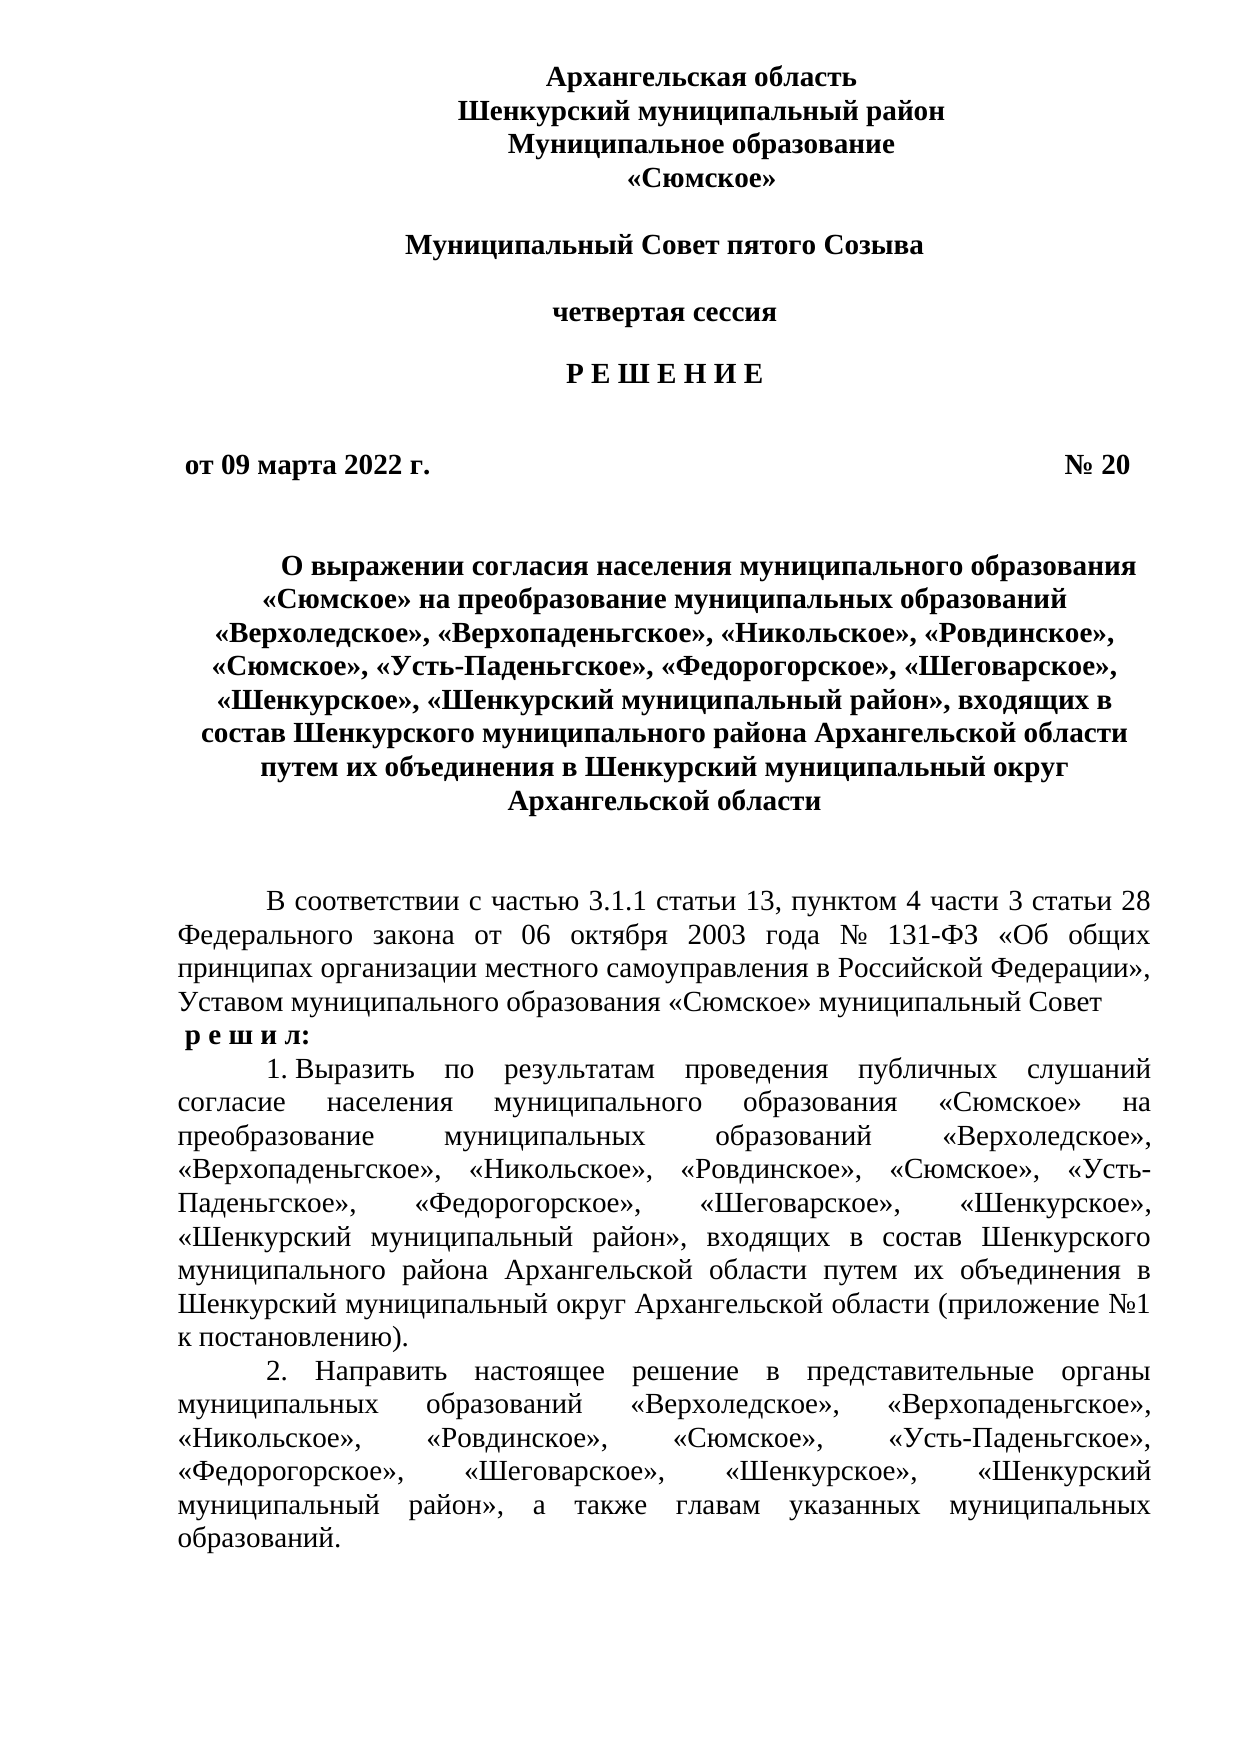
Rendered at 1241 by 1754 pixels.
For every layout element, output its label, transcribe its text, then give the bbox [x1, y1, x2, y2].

text 1. Выразить по результатам проведения публичных слушаний согласие населения муниципального образования «Сюмское» на преобразование муниципальных образований «Верхоледское», «Верхопаденьгское», «Никольское», «Ровдинское», «Сюмское», «Усть-Паденьгское», «Федорогорское», «Шеговарское», «Шенкурское», «Шенкурский муниципальный район», входящих в состав Шенкурского муниципального района Архангельской области путем их объединения в Шенкурский муниципальный округ Архангельской области (приложение №1 к постановлению). [177, 1051, 1152, 1353]
text Муниципальный Совет пятого Созыва [177, 227, 1152, 260]
text Р Е Ш Е Н И Е [177, 356, 1152, 390]
text Архангельская область [251, 59, 1152, 93]
text четвертая сессия [177, 294, 1152, 327]
text «Сюмское» [251, 160, 1152, 193]
text О выражении согласия населения муниципального образования «Сюмское» на преобразование муниципальных образований «Верхоледское», «Верхопаденьгское», «Никольское», «Ровдинское», «Сюмское», «Усть-Паденьгское», «Федорогорское», «Шеговарское», «Шенкурское», «Шенкурский муниципальный район», входящих в состав Шенкурского муниципального района Архангельской области путем их объединения в Шенкурский муниципальный округ Архангельской области [177, 548, 1152, 816]
text Муниципальное образование [251, 126, 1152, 160]
text 2. Направить настоящее решение в представительные органы муниципальных образований «Верхоледское», «Верхопаденьгское», «Никольское», «Ровдинское», «Сюмское», «Усть-Паденьгское», «Федорогорское», «Шеговарское», «Шенкурское», «Шенкурский муниципальный район», а также главам указанных муниципальных образований. [177, 1353, 1152, 1554]
text от 09 марта 2022 г. № 20 [177, 447, 1152, 481]
text В соответствии с частью 3.1.1 статьи 13, пунктом 4 части 3 статьи 28 Федерального закона от 06 октября 2003 года № 131-ФЗ «Об общих принципах организации местного самоуправления в Российской Федерации», Уставом муниципального образования «Сюмское» муниципальный Совет [177, 883, 1152, 1017]
text Шенкурский муниципальный район [251, 93, 1152, 126]
text р е ш и л: [177, 1017, 1152, 1051]
